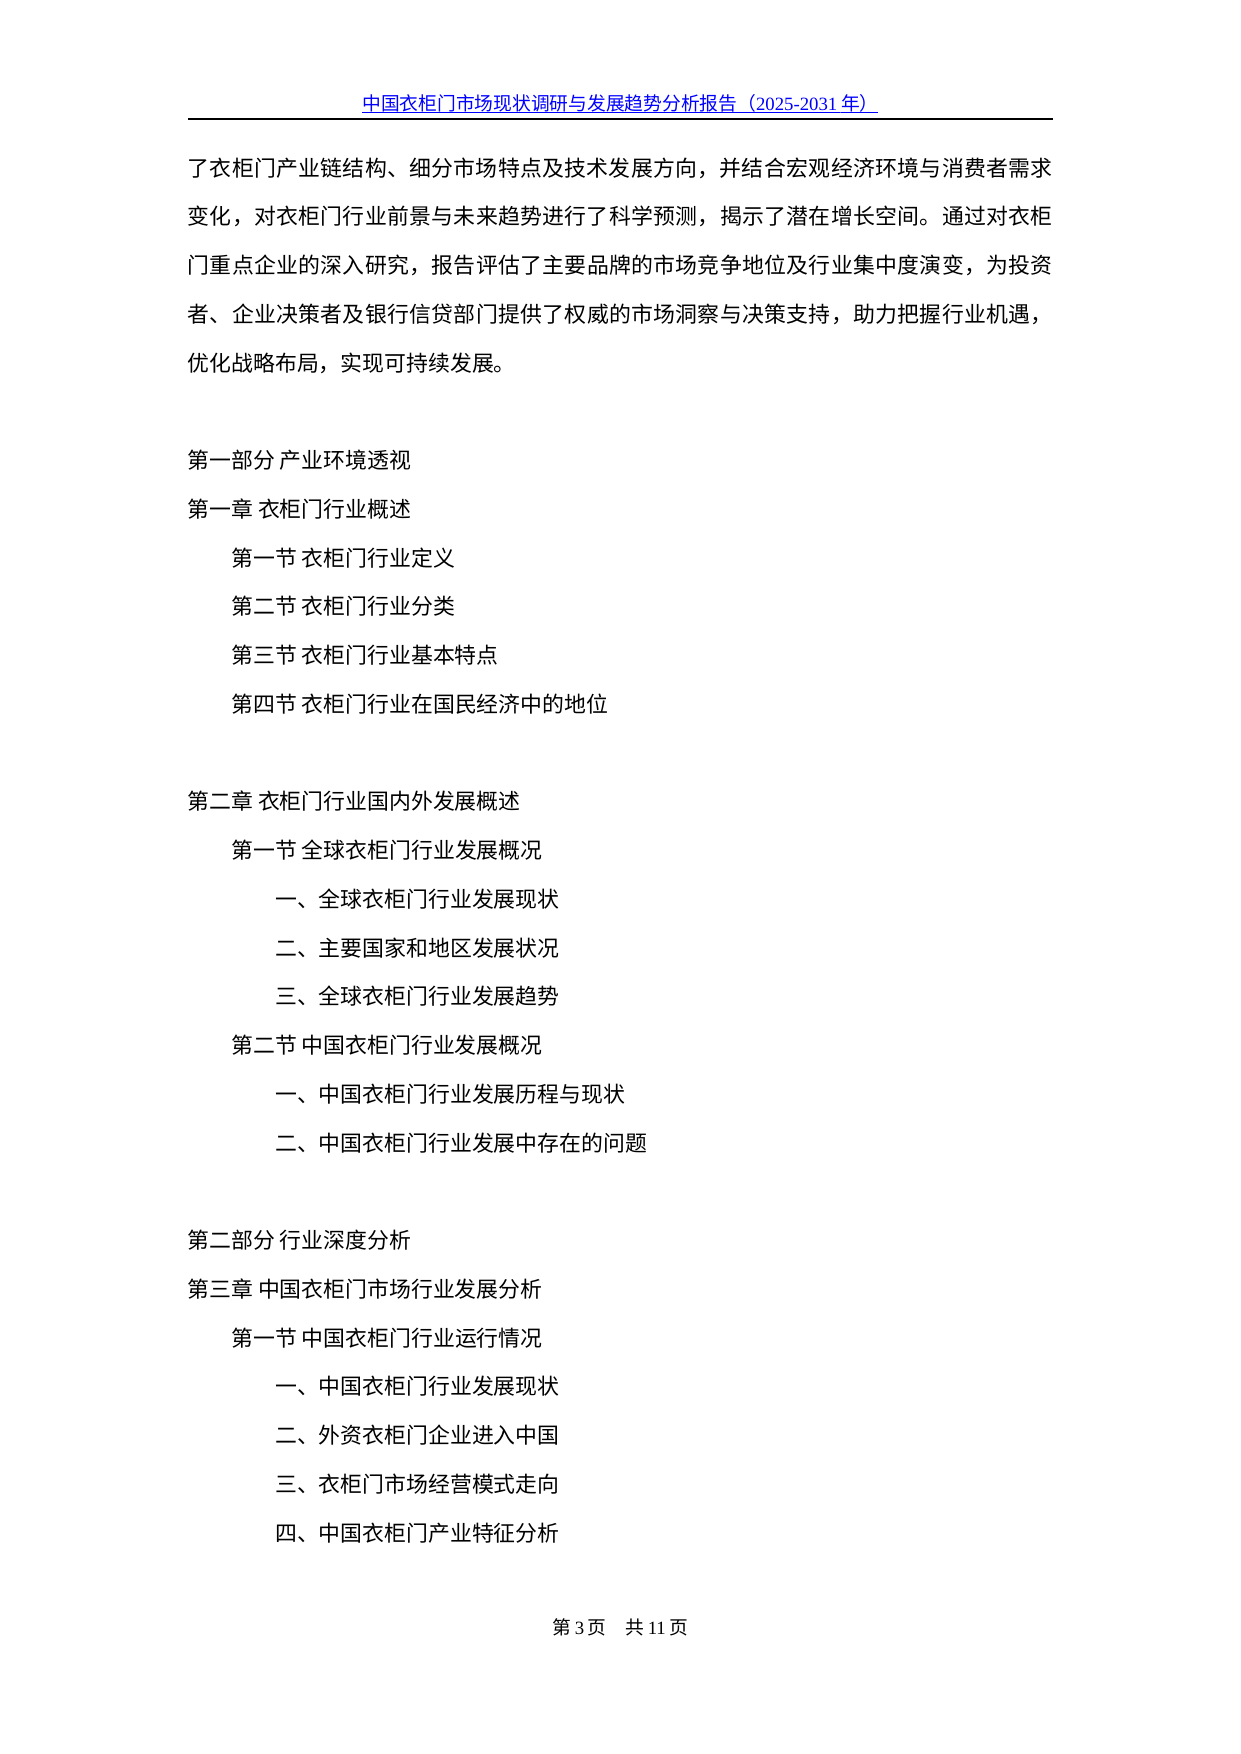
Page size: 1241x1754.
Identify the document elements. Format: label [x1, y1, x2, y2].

text [187, 150, 1053, 1548]
